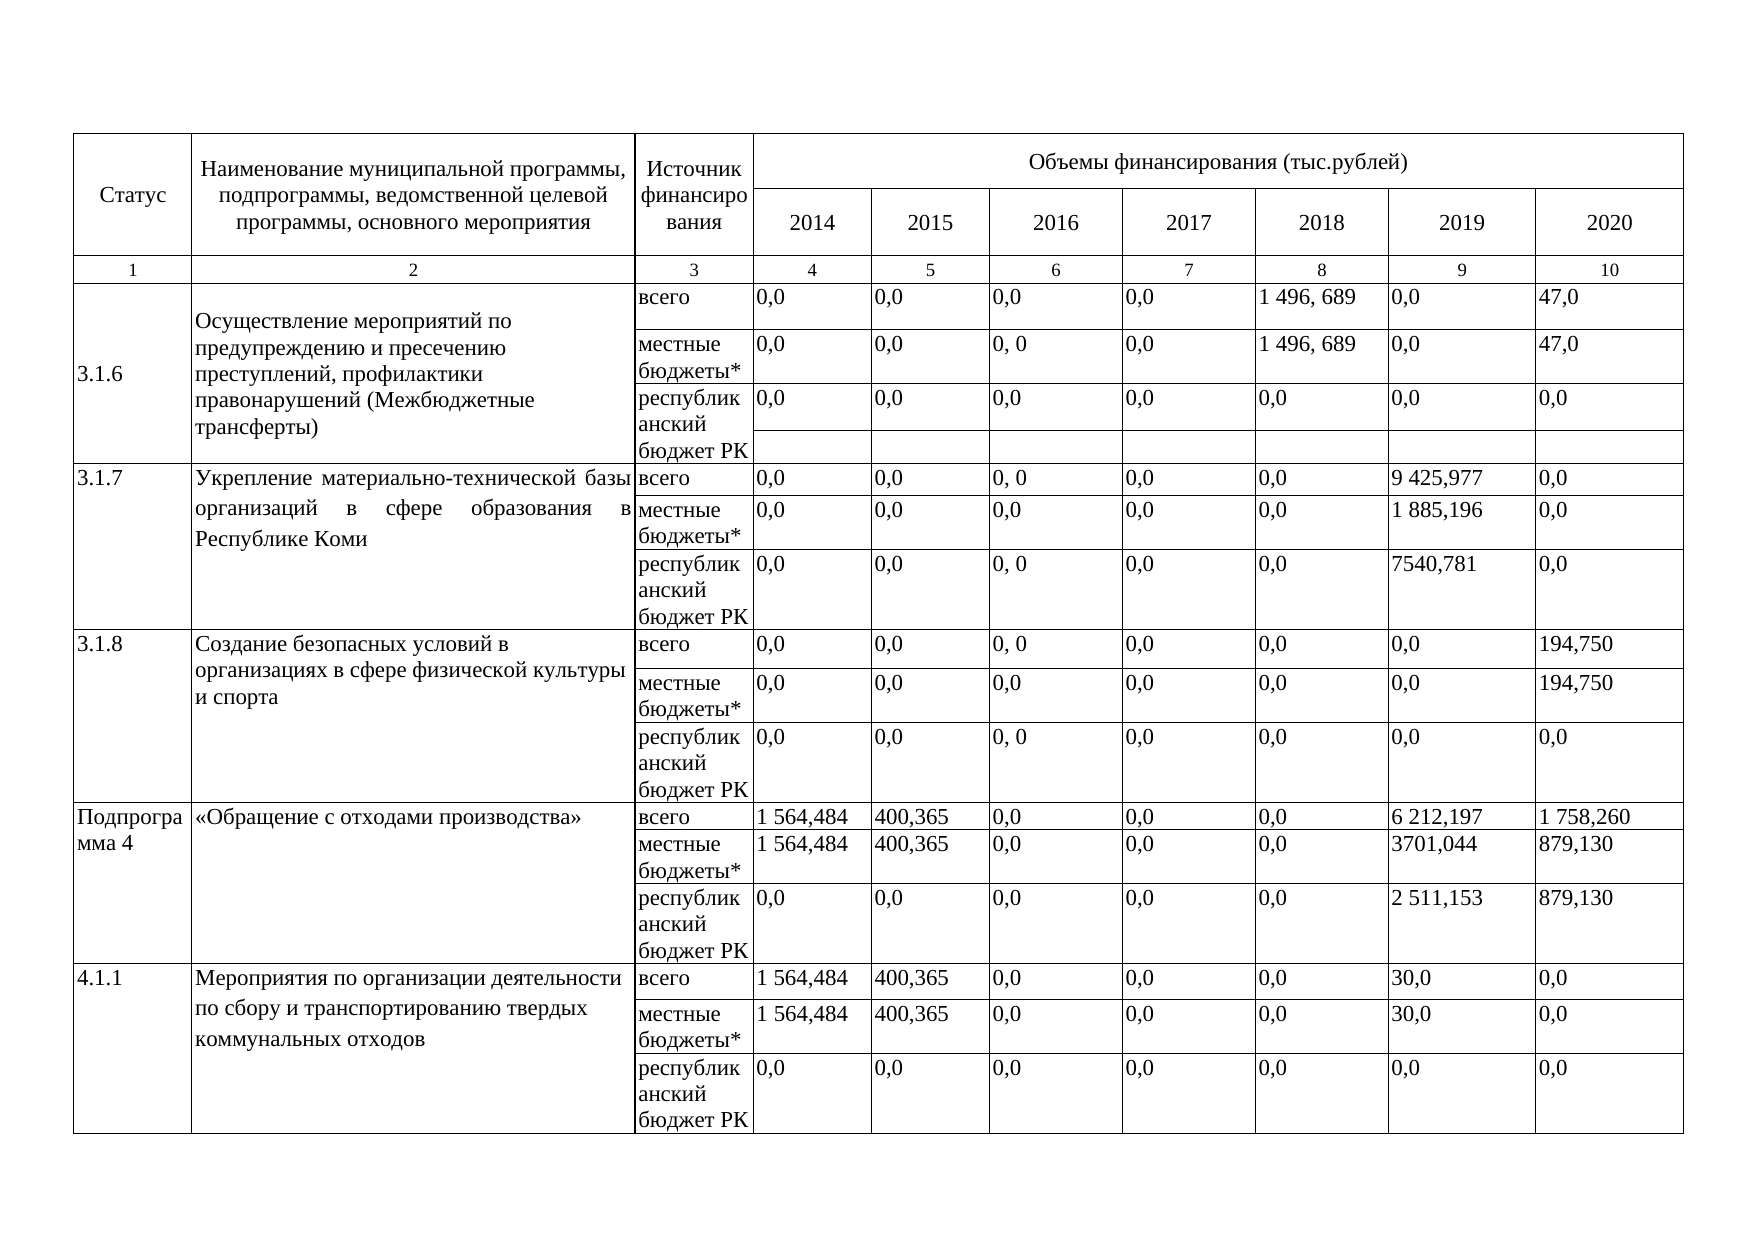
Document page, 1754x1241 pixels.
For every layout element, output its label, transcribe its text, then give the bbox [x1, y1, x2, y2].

table_cell 0,0 [754, 284, 871, 329]
table_cell [1389, 431, 1535, 463]
table_cell 0, 0 [990, 464, 1122, 495]
table_cell 0,0 [872, 464, 989, 495]
table_cell 7540,781 [1389, 550, 1535, 629]
table_cell 0,0 [754, 330, 871, 383]
table_cell 0,0 [1536, 1054, 1683, 1133]
table_cell 0,0 [990, 669, 1122, 722]
table_cell всего [636, 464, 753, 495]
table_cell 2017 [1123, 189, 1255, 255]
table_cell 1 564,484 [754, 830, 871, 883]
table_cell 1 564,484 [754, 803, 871, 829]
table_cell 0,0 [754, 550, 871, 629]
table_cell 0,0 [1536, 464, 1683, 495]
table_cell 0,0 [1389, 1054, 1535, 1133]
table_cell 5 [872, 256, 989, 282]
table_cell 0,0 [990, 1000, 1122, 1053]
table_cell 6 212,197 [1389, 803, 1535, 829]
table_cell 1 496, 689 [1256, 284, 1388, 329]
table_cell 0,0 [1123, 723, 1255, 802]
table_cell 0,0 [872, 384, 989, 430]
table_cell 9 425,977 [1389, 464, 1535, 495]
table_cell 0,0 [990, 284, 1122, 329]
table_cell 0,0 [1389, 384, 1535, 430]
table_cell 0,0 [754, 384, 871, 430]
table_cell [1123, 431, 1255, 463]
table_cell 0,0 [1389, 630, 1535, 668]
table_cell 0,0 [1123, 550, 1255, 629]
table_cell 0,0 [1536, 550, 1683, 629]
table_cell 2015 [872, 189, 989, 255]
table_cell Создание безопасных условий в организациях в сфере физической культуры и спорта [192, 630, 634, 802]
table_cell 400,365 [872, 1000, 989, 1053]
table_cell 0,0 [1256, 1000, 1388, 1053]
table_cell 0,0 [1536, 964, 1683, 999]
table_cell Подпрограмма 4 [74, 803, 191, 963]
table_cell [754, 431, 871, 463]
table_cell 0,0 [872, 884, 989, 963]
table_cell 6 [990, 256, 1122, 282]
table_cell 0,0 [990, 1054, 1122, 1133]
table_cell 0,0 [1123, 496, 1255, 549]
table_cell 0,0 [1256, 723, 1388, 802]
table_cell 2020 [1536, 189, 1683, 255]
table_cell 0,0 [754, 496, 871, 549]
table_cell 30,0 [1389, 1000, 1535, 1053]
table_cell 0,0 [1123, 284, 1255, 329]
table_cell 0,0 [872, 723, 989, 802]
table_cell 8 [1256, 256, 1388, 282]
table_cell 0,0 [990, 384, 1122, 430]
table_cell 3701,044 [1389, 830, 1535, 883]
table_cell 0,0 [1123, 964, 1255, 999]
table_cell 0,0 [1536, 496, 1683, 549]
table_cell 0,0 [872, 284, 989, 329]
table_cell 9 [1389, 256, 1535, 282]
table_cell 0,0 [754, 464, 871, 495]
table_cell 0, 0 [990, 723, 1122, 802]
table_cell 0, 0 [990, 630, 1122, 668]
table_cell 30,0 [1389, 964, 1535, 999]
table_cell 0,0 [1123, 884, 1255, 963]
table_cell 0,0 [1123, 669, 1255, 722]
table_cell 2 [192, 256, 634, 282]
table_cell 0,0 [1123, 830, 1255, 883]
table_cell «Обращение с отходами производства» [192, 803, 634, 963]
table_cell 0,0 [1389, 669, 1535, 722]
table_cell 3 [636, 256, 753, 282]
table_cell 0,0 [990, 803, 1122, 829]
table_cell 0,0 [872, 330, 989, 383]
table_cell 0,0 [1536, 1000, 1683, 1053]
table_cell республиканский бюджет РК [636, 384, 753, 463]
table_cell 2 511,153 [1389, 884, 1535, 963]
table_cell 1 [74, 256, 191, 282]
table_cell 0,0 [1256, 964, 1388, 999]
table_cell [1256, 431, 1388, 463]
table_header Объемы финансирования (тыс.рублей) [754, 134, 1683, 188]
table_cell 0, 0 [990, 330, 1122, 383]
table_cell 0,0 [754, 669, 871, 722]
table_cell 0,0 [1256, 630, 1388, 668]
table_cell 1 564,484 [754, 964, 871, 999]
table_cell 879,130 [1536, 884, 1683, 963]
table_cell 0,0 [872, 496, 989, 549]
table_cell 0,0 [1256, 669, 1388, 722]
table_cell Укрепление материально-технической базы организаций в сфере образования в Республике Коми [192, 464, 634, 629]
table_cell 879,130 [1536, 830, 1683, 883]
table_cell 194,750 [1536, 630, 1683, 668]
table_header Наименование муниципальной программы, подпрограммы, ведомственной целевой программы, основного мероприятия [192, 134, 634, 255]
table_cell местные бюджеты* [636, 1000, 753, 1053]
table_cell 0,0 [1123, 1000, 1255, 1053]
table_cell 0,0 [1256, 496, 1388, 549]
table_cell 0,0 [1389, 330, 1535, 383]
table_cell 3.1.8 [74, 630, 191, 802]
table_cell республиканский бюджет РК [636, 723, 753, 802]
table_cell 0,0 [872, 1054, 989, 1133]
table_cell 0, 0 [990, 550, 1122, 629]
table_cell Мероприятия по организации деятельности по сбору и транспортированию твердых коммунальных отходов [192, 964, 634, 1133]
table_cell 0,0 [1256, 830, 1388, 883]
table_cell 194,750 [1536, 669, 1683, 722]
table_header Источник финансирования [636, 134, 753, 255]
table_cell 1 564,484 [754, 1000, 871, 1053]
table_cell 2014 [754, 189, 871, 255]
table_cell 0,0 [1256, 884, 1388, 963]
table_cell всего [636, 284, 753, 329]
table_cell местные бюджеты* [636, 669, 753, 722]
table_cell 1 758,260 [1536, 803, 1683, 829]
table_cell 0,0 [1123, 464, 1255, 495]
table_cell 2016 [990, 189, 1122, 255]
table_cell 0,0 [1123, 384, 1255, 430]
table_cell 0,0 [1123, 630, 1255, 668]
table_cell 0,0 [1123, 330, 1255, 383]
table_cell 4 [754, 256, 871, 282]
table_cell республиканский бюджет РК [636, 550, 753, 629]
table_cell 3.1.7 [74, 464, 191, 629]
table_cell 0,0 [990, 496, 1122, 549]
table_cell 2018 [1256, 189, 1388, 255]
table_cell 0,0 [872, 630, 989, 668]
table_cell 0,0 [754, 630, 871, 668]
table_cell 0,0 [990, 830, 1122, 883]
table_cell 2019 [1389, 189, 1535, 255]
table_cell местные бюджеты* [636, 496, 753, 549]
table_cell 0,0 [1256, 550, 1388, 629]
table_cell 7 [1123, 256, 1255, 282]
table_cell 0,0 [1536, 384, 1683, 430]
table_cell 0,0 [1389, 284, 1535, 329]
table_cell [990, 431, 1122, 463]
table_cell 0,0 [1256, 384, 1388, 430]
table_cell 0,0 [990, 884, 1122, 963]
table_cell 0,0 [1256, 1054, 1388, 1133]
table_cell республиканский бюджет РК [636, 884, 753, 963]
table_cell республиканский бюджет РК [636, 1054, 753, 1133]
table_cell 0,0 [1256, 464, 1388, 495]
table_cell 47,0 [1536, 284, 1683, 329]
table_cell 0,0 [1123, 803, 1255, 829]
table_cell 3.1.6 [74, 284, 191, 463]
table_cell 0,0 [990, 964, 1122, 999]
table_cell местные бюджеты* [636, 330, 753, 383]
table_cell местные бюджеты* [636, 830, 753, 883]
table_cell 47,0 [1536, 330, 1683, 383]
table_cell 0,0 [1256, 803, 1388, 829]
table_cell [1536, 431, 1683, 463]
table_cell 4.1.1 [74, 964, 191, 1133]
table_cell 1 496, 689 [1256, 330, 1388, 383]
table_cell всего [636, 803, 753, 829]
table_cell 400,365 [872, 803, 989, 829]
table_cell [872, 431, 989, 463]
table_cell 400,365 [872, 830, 989, 883]
table_cell 0,0 [1536, 723, 1683, 802]
table_cell 1 885,196 [1389, 496, 1535, 549]
table_cell 400,365 [872, 964, 989, 999]
table_cell 10 [1536, 256, 1683, 282]
table_cell 0,0 [754, 1054, 871, 1133]
table_cell 0,0 [754, 884, 871, 963]
table_cell всего [636, 964, 753, 999]
table_cell 0,0 [872, 550, 989, 629]
table_cell 0,0 [872, 669, 989, 722]
table_cell 0,0 [1123, 1054, 1255, 1133]
table_cell всего [636, 630, 753, 668]
table_cell 0,0 [754, 723, 871, 802]
table_header Статус [74, 134, 191, 255]
table_cell 0,0 [1389, 723, 1535, 802]
table_cell Осуществление мероприятий по предупреждению и пресечению преступлений, профилактики правонарушений (Межбюджетные трансферты) [192, 284, 634, 463]
